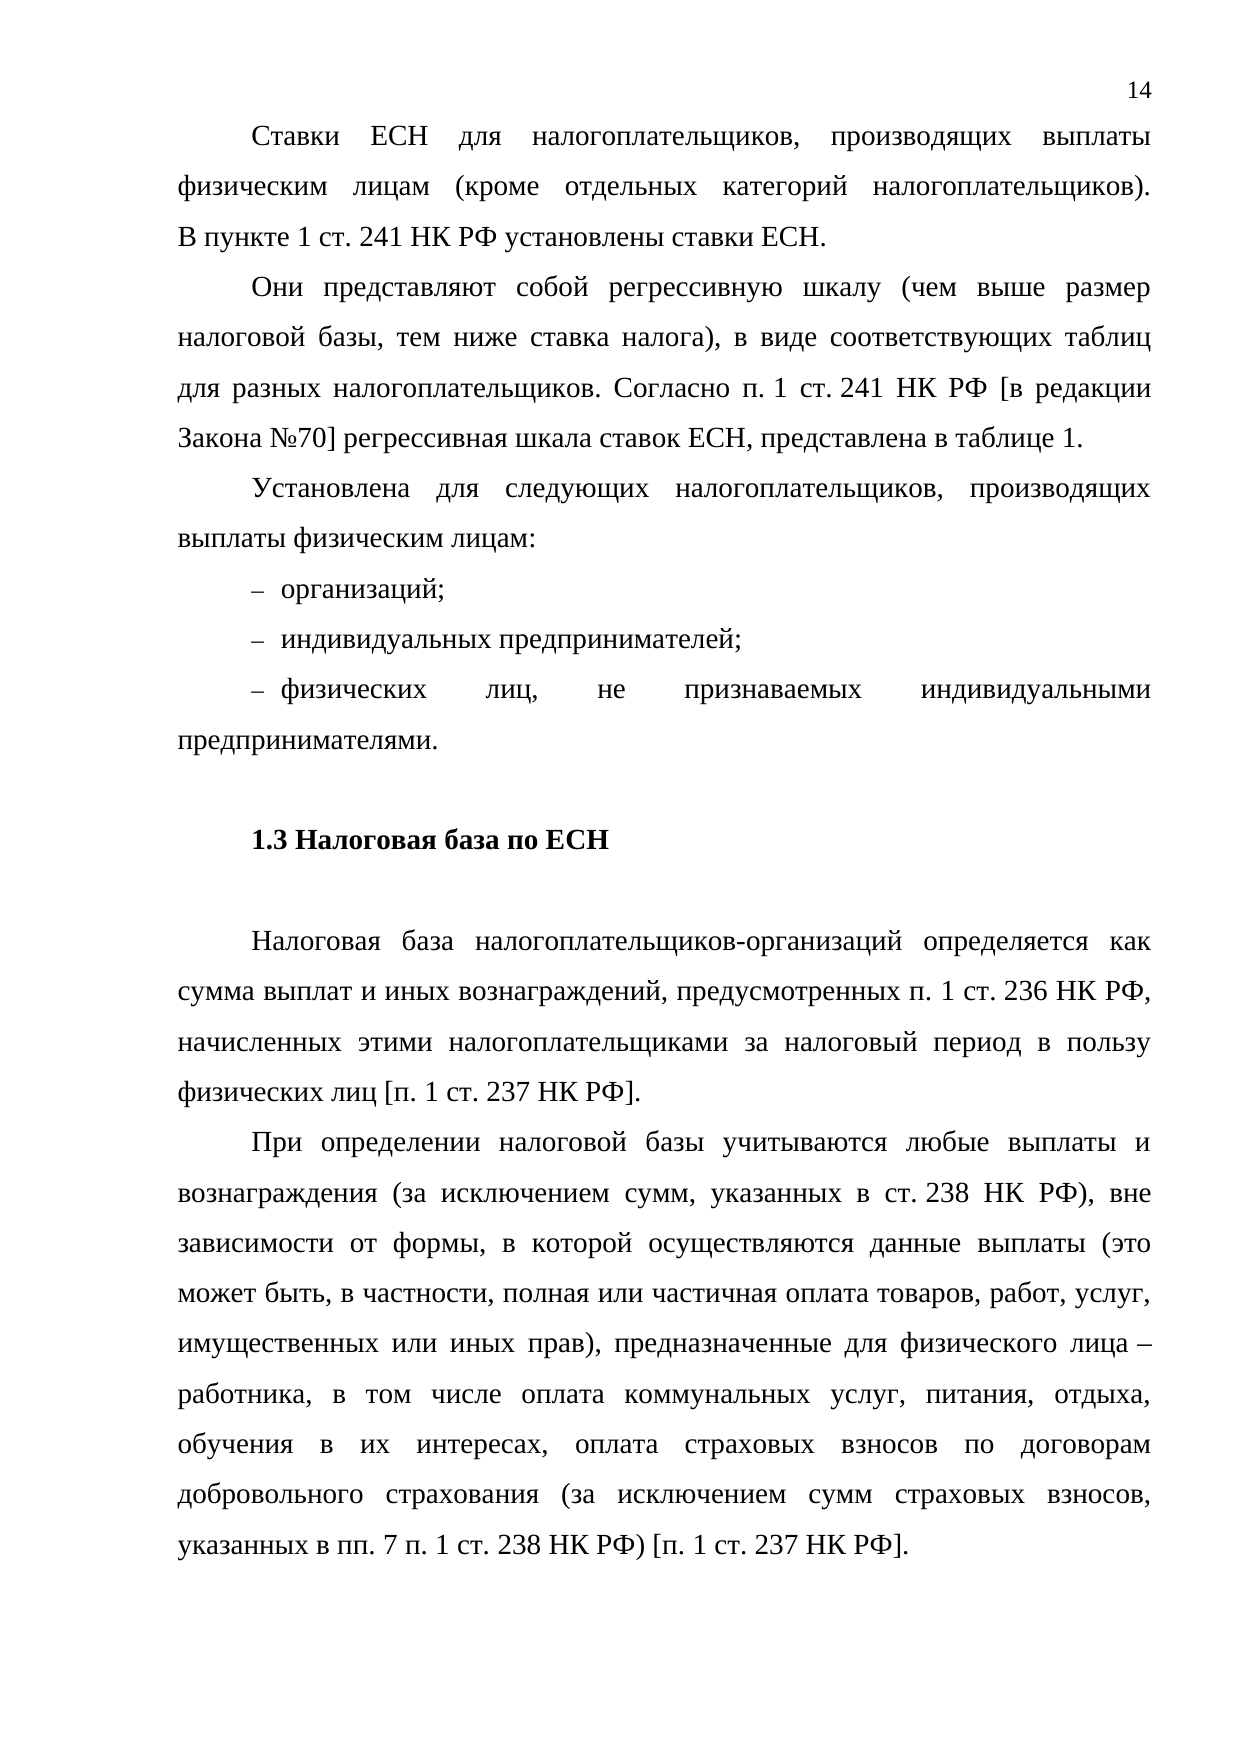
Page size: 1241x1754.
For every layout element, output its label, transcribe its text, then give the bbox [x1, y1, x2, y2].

text Они представляют собой регрессивную шкалу (чем выше размер налоговой базы, тем ниже ставка налога), в виде соответствующих таблиц для разных налогоплательщиков. Согласно п. 1 ст. 241 НК РФ [в редакции Закона №70] регрессивная шкала ставок ЕСН, представлена в таблице 1. [177, 269, 1152, 453]
list физических лиц, не признаваемых индивидуальными предпринимателями. [177, 672, 1152, 755]
text Установлена для следующих налогоплательщиков, производящих выплаты физическим лицам: [177, 470, 1152, 554]
text При определении налоговой базы учитываются любые выплаты и вознаграждения (за исключением сумм, указанных в ст. 238 НК РФ), вне зависимости от формы, в которой осуществляются данные выплаты (это может быть, в частности, полная или частичная оплата товаров, работ, услуг, имущественных или иных прав), предназначенные для физического лица – работника, в том числе оплата коммунальных услуг, питания, отдыха, обучения в их интересах, оплата страховых взносов по договорам добровольного страхования (за исключением сумм страховых взносов, указанных в пп. 7 п. 1 ст. 238 НК РФ) [п. 1 ст. 237 НК РФ]. [177, 1124, 1152, 1560]
text 1.3 Налоговая база по ЕСН [177, 822, 1152, 856]
list организаций; [177, 571, 1152, 604]
list индивидуальных предпринимателей; [177, 621, 1152, 655]
text Ставки ЕСН для налогоплательщиков, производящих выплаты физическим лицам (кроме отдельных категорий налогоплательщиков). В пункте 1 ст. 241 НК РФ установлены ставки ЕСН. [177, 118, 1152, 252]
text Налоговая база налогоплательщиков-организаций определяется как сумма выплат и иных вознаграждений, предусмотренных п. 1 ст. 236 НК РФ, начисленных этими налогоплательщиками за налоговый период в пользу физических лиц [п. 1 ст. 237 НК РФ]. [177, 923, 1152, 1108]
